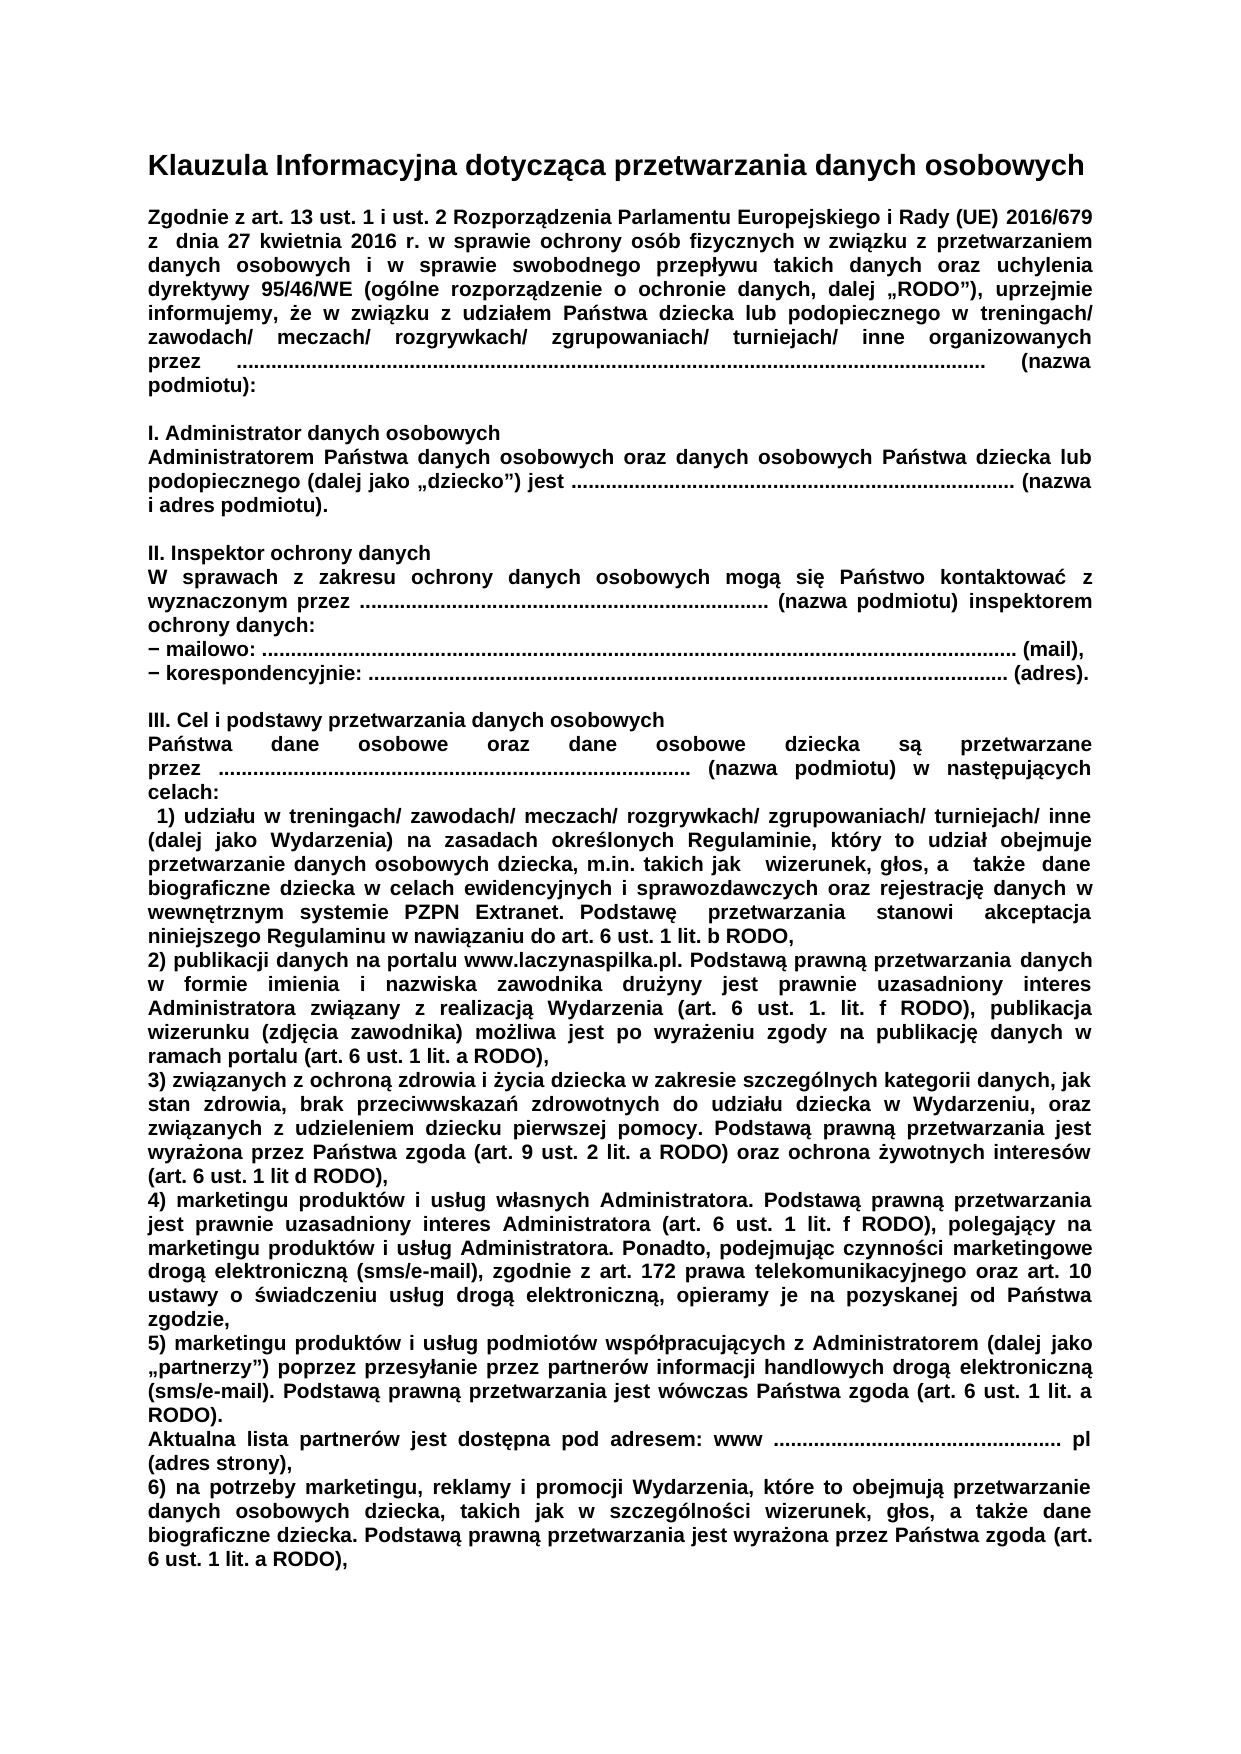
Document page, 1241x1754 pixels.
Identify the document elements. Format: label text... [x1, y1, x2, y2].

text W sprawach z zakresu ochrony danych osobowych mogą się Państwo kontaktować z wyznaczonym przez ....................................................................... (nazwa podmiotu) inspektorem ochrony danych: [148, 564, 1093, 636]
text 2) publikacji danych na portalu www.laczynaspilka.pl. Podstawą prawną przetwarzania danych w formie imienia i nazwiska zawodnika drużyny jest prawnie uzasadniony interes Administratora związany z realizacją Wydarzenia (art. 6 ust. 1. lit. f RODO), publikacja wizerunku (zdjęcia zawodnika) możliwa jest po wyrażeniu zgody na publikację danych w ramach portalu (art. 6 ust. 1 lit. a RODO), [148, 948, 1093, 1068]
text 3) związanych z ochroną zdrowia i życia dziecka w zakresie szczególnych kategorii danych, jak stan zdrowia, brak przeciwwskazań zdrowotnych do udziału dziecka w Wydarzeniu, oraz związanych z udzieleniem dziecku pierwszej pomocy. Podstawą prawną przetwarzania jest wyrażona przez Państwa zgoda (art. 9 ust. 2 lit. a RODO) oraz ochrona żywotnych interesów (art. 6 ust. 1 lit d RODO), [148, 1068, 1093, 1187]
text III. Cel i podstawy przetwarzania danych osobowych [148, 684, 1093, 732]
text 5) marketingu produktów i usług podmiotów współpracujących z Administratorem (dalej jako „partnerzy”) poprzez przesyłanie przez partnerów informacji handlowych drogą elektroniczną (sms/e-mail). Podstawą prawną przetwarzania jest wówczas Państwa zgoda (art. 6 ust. 1 lit. a RODO). Aktualna lista partnerów jest dostępna pod adresem: www .................................................. pl (adres strony), [148, 1331, 1093, 1475]
text 6) na potrzeby marketingu, reklamy i promocji Wydarzenia, które to obejmują przetwarzanie danych osobowych dziecka, takich jak w szczególności wizerunek, głos, a także dane biograficzne dziecka. Podstawą prawną przetwarzania jest wyrażona przez Państwa zgoda (art. 6 ust. 1 lit. a RODO), [148, 1475, 1093, 1571]
text Państwa dane osobowe oraz dane osobowe dziecka są przetwarzane przez .................................................................................. (nazwa podmiotu) w następujących celach: [148, 732, 1093, 804]
text II. Inspektor ochrony danych [148, 541, 1093, 564]
text − mailowo: ................................................................................................................................... (mail), [148, 636, 1093, 660]
text − korespondencyjnie: ............................................................................................................... (adres). [148, 660, 1093, 684]
text Klauzula Informacyjna dotycząca przetwarzania danych osobowych [148, 148, 1093, 181]
text 4) marketingu produktów i usług własnych Administratora. Podstawą prawną przetwarzania jest prawnie uzasadniony interes Administratora (art. 6 ust. 1 lit. f RODO), polegający na marketingu produktów i usług Administratora. Ponadto, podejmując czynności marketingowe drogą elektroniczną (sms/e-mail), zgodnie z art. 172 prawa telekomunikacyjnego oraz art. 10 ustawy o świadczeniu usług drogą elektroniczną, opieramy je na pozyskanej od Państwa zgodzie, [148, 1187, 1093, 1331]
text 1) udziału w treningach/ zawodach/ meczach/ rozgrywkach/ zgrupowaniach/ turniejach/ inne (dalej jako Wydarzenia) na zasadach określonych Regulaminie, który to udział obejmuje przetwarzanie danych osobowych dziecka, m.in. takich jak wizerunek, głos, a także dane biograficzne dziecka w celach ewidencyjnych i sprawozdawczych oraz rejestrację danych w wewnętrznym systemie PZPN Extranet. Podstawę przetwarzania stanowi akceptacja niniejszego Regulaminu w nawiązaniu do art. 6 ust. 1 lit. b RODO, [148, 804, 1093, 948]
text Zgodnie z art. 13 ust. 1 i ust. 2 Rozporządzenia Parlamentu Europejskiego i Rady (UE) 2016/679 z dnia 27 kwietnia 2016 r. w sprawie ochrony osób fizycznych w związku z przetwarzaniem danych osobowych i w sprawie swobodnego przepływu takich danych oraz uchylenia dyrektywy 95/46/WE (ogólne rozporządzenie o ochronie danych, dalej „RODO”), uprzejmie informujemy, że w związku z udziałem Państwa dziecka lub podopiecznego w treningach/ zawodach/ meczach/ rozgrywkach/ zgrupowaniach/ turniejach/ inne organizowanych przez .................................................................................................................................. (nazwa podmiotu): [148, 205, 1093, 397]
text I. Administrator danych osobowych [148, 397, 1093, 445]
text Administratorem Państwa danych osobowych oraz danych osobowych Państwa dziecka lub podopiecznego (dalej jako „dziecko”) jest ............................................................................. (nazwa i adres podmiotu). [148, 445, 1093, 517]
